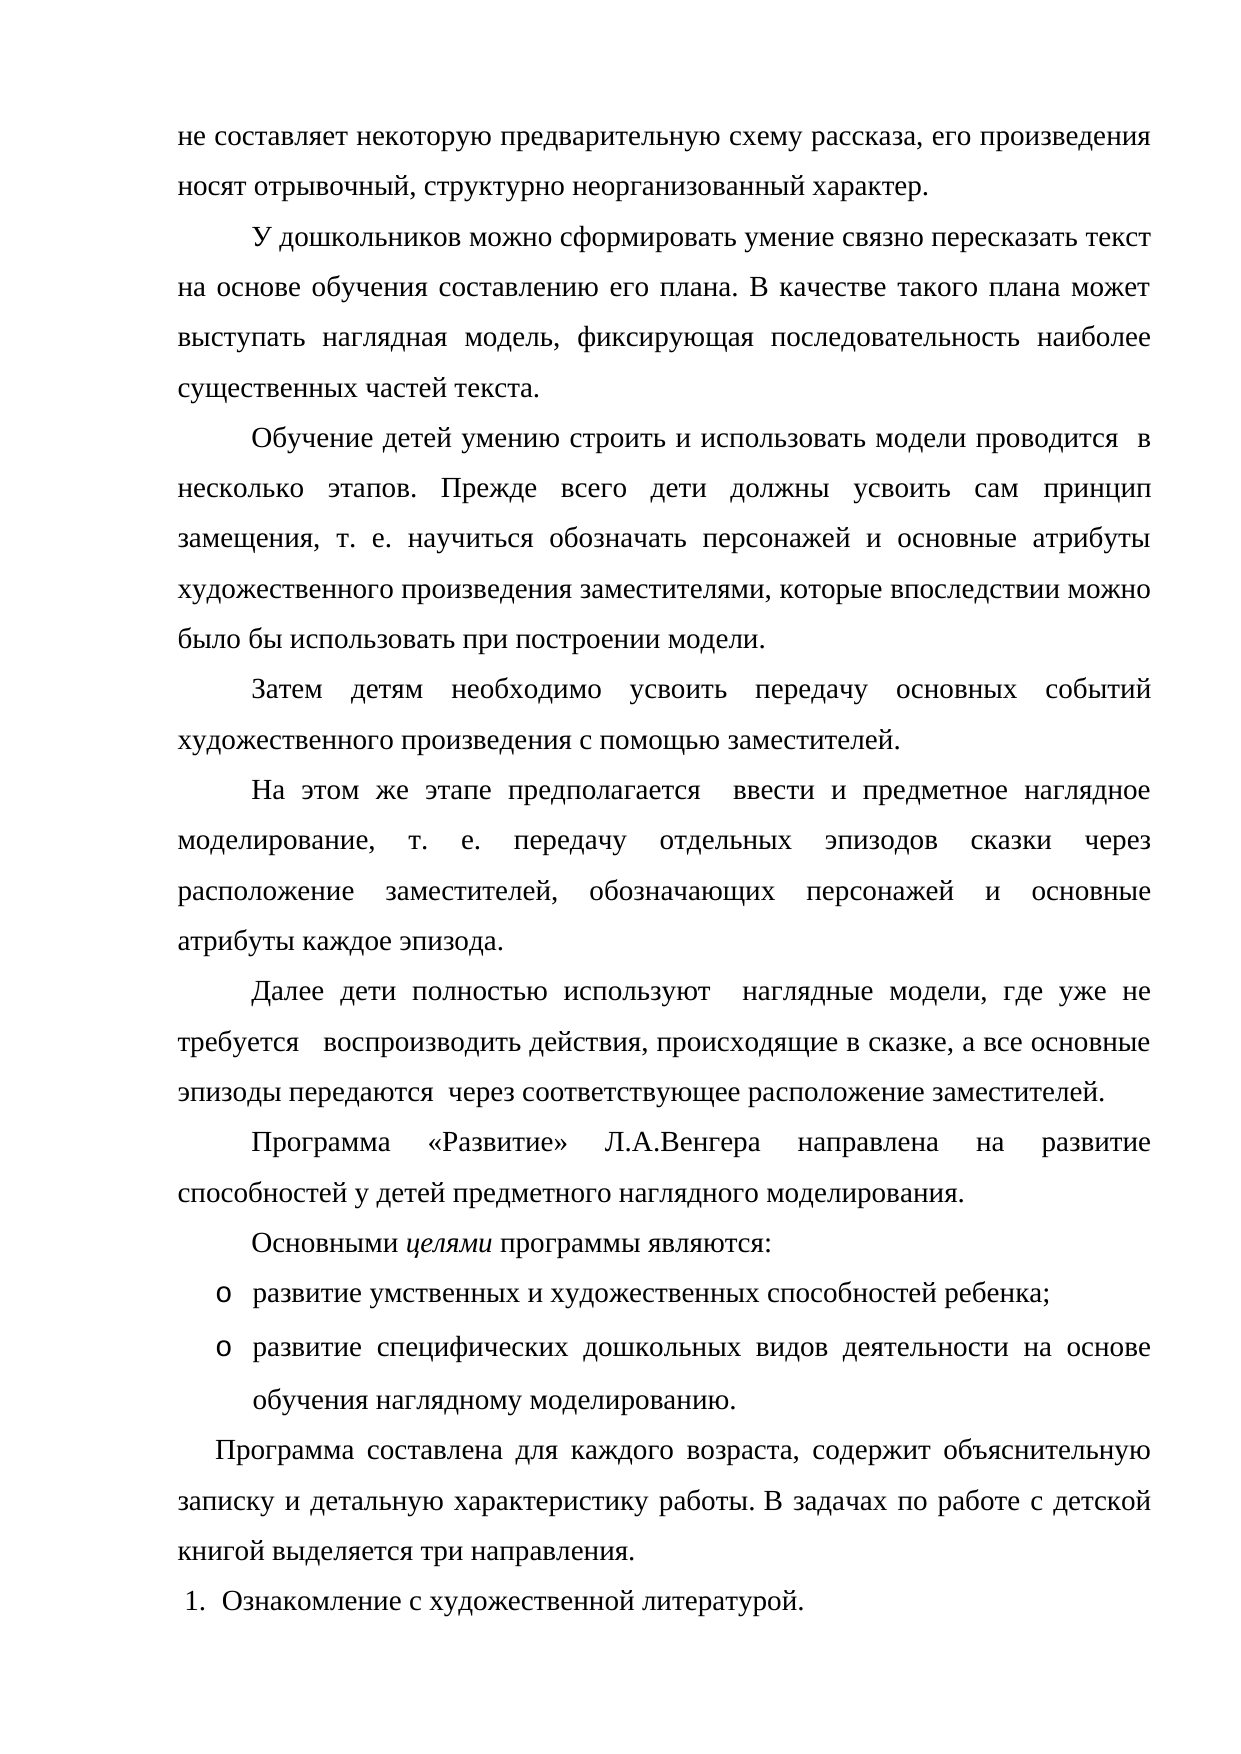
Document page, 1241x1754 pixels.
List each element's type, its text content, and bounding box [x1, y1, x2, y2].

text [177, 118, 1152, 202]
text У дошкольников можно сформировать умение связно пересказать текст на основе обучения составлению его плана. В качестве такого плана может выступать наглядная модель, фиксирующая последовательность наиболее существенных частей текста. [177, 219, 1152, 403]
list развитие умственных и художественных способностей ребенка; [215, 1275, 1152, 1311]
text Затем детям необходимо усвоить передачу основных событий художественного произведения с помощью заместителей. [177, 672, 1152, 755]
text Далее дети полностью используют наглядные модели, где уже не требуется воспроизводить действия, происходящие в сказке, а все основные эпизоды передаются через соответствующее расположение заместителей. [177, 973, 1152, 1108]
text Программа составлена для каждого возраста, содержит объяснительную записку и детальную характеристику работы. В задачах по работе с детской книгой выделяется три направления. [177, 1432, 1152, 1567]
text На этом же этапе предполагается ввести и предметное наглядное моделирование, т. е. передачу отдельных эпизодов сказки через расположение заместителей, обозначающих персонажей и основные атрибуты каждое эпизода. [177, 772, 1152, 957]
list Ознакомление с художественной литературой. [184, 1583, 1152, 1617]
text Программа «Развитие» Л.А.Венгера направлена на развитие способностей у детей предметного наглядного моделирования. [177, 1124, 1152, 1208]
text Обучение детей умению строить и использовать модели проводится в несколько этапов. Прежде всего дети должны усвоить сам принцип замещения, т. е. научиться обозначать персонажей и основные атрибуты художественного произведения заместителями, которые впоследствии можно было бы использовать при построении модели. [177, 420, 1152, 655]
text Основными целями программы являются: [177, 1225, 1152, 1258]
list развитие специфических дошкольных видов деятельности на основе обучения наглядному моделированию. [215, 1329, 1152, 1416]
